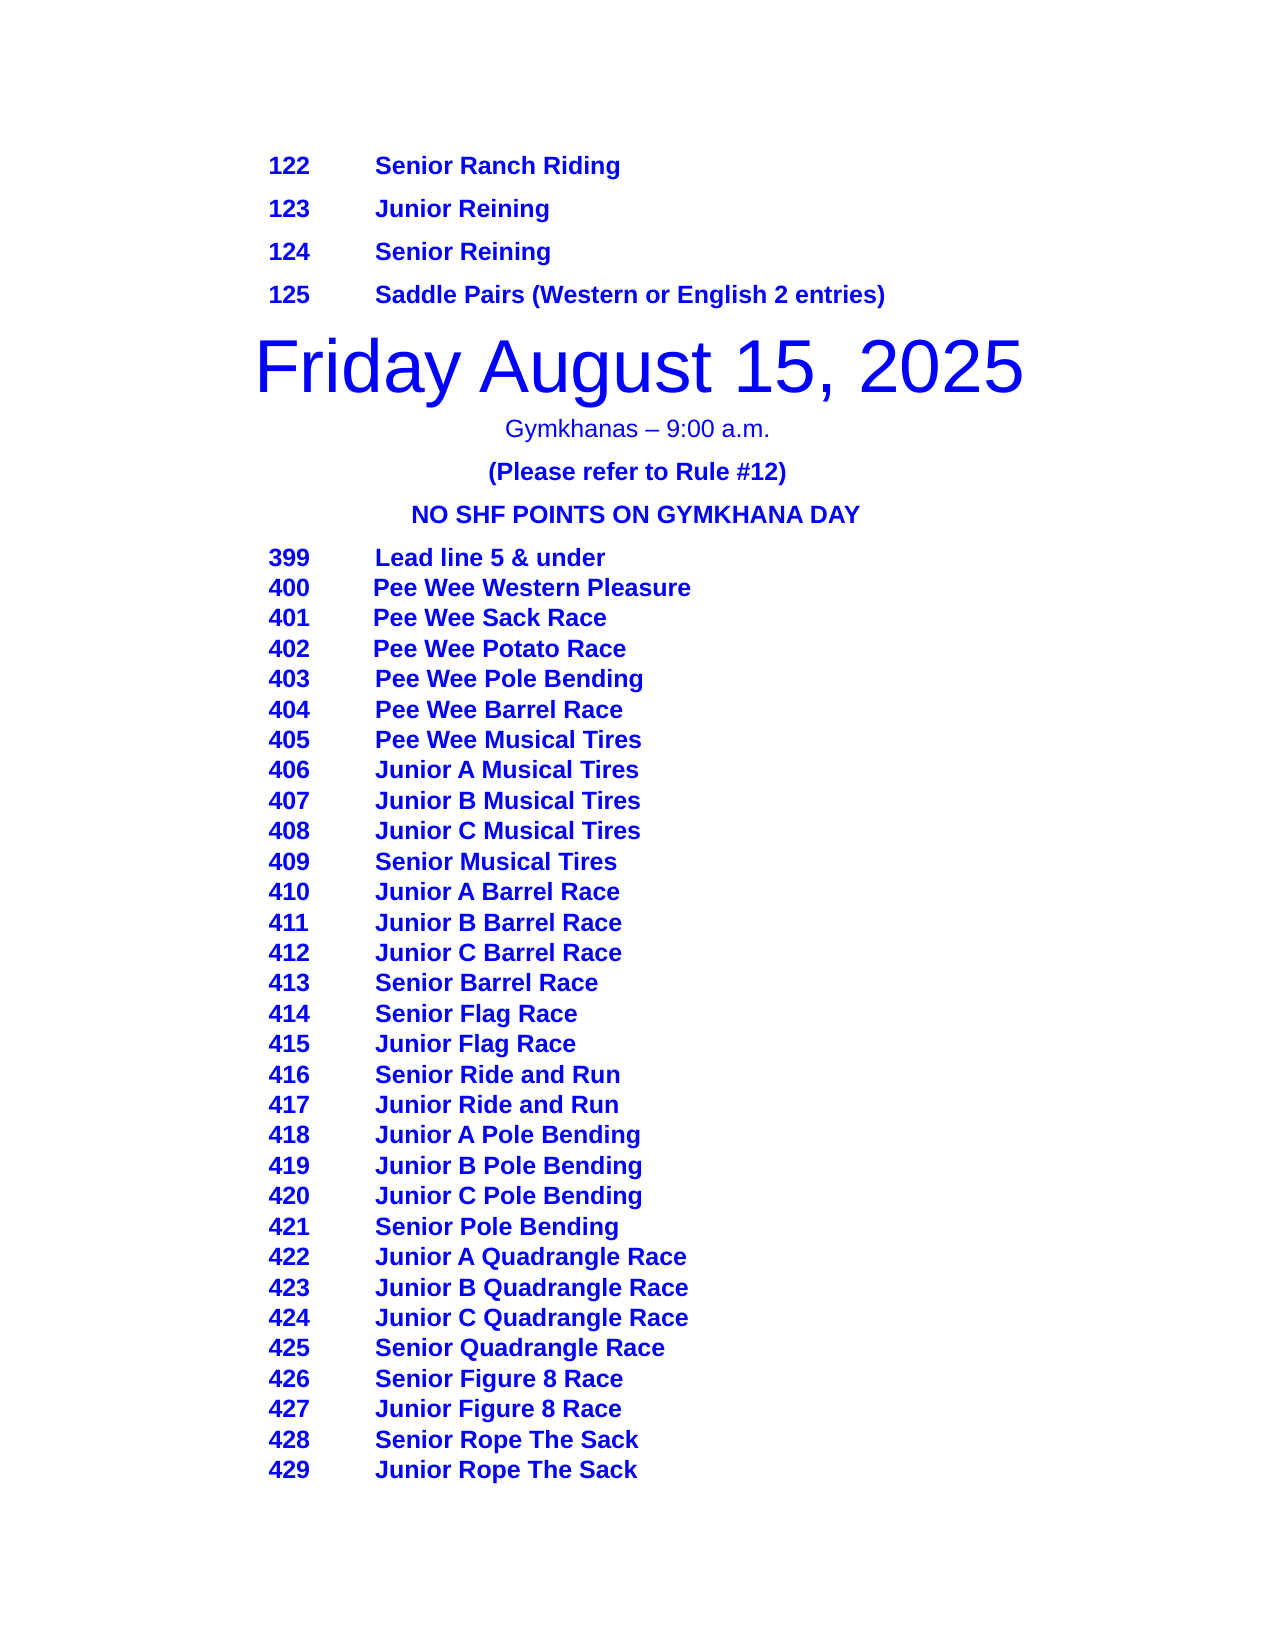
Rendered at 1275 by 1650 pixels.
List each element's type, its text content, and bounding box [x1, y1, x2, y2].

list Pee Wee Pole Bending [268, 664, 1124, 693]
list Senior Quadrangle Race [268, 1333, 1124, 1362]
list Pee Wee Potato Race [268, 634, 1124, 663]
text Friday August 15, 2025 [150, 322, 1025, 409]
list Senior Barrel Race [268, 968, 1124, 997]
list Junior A Barrel Race [268, 877, 1124, 906]
list Senior Pole Bending [268, 1212, 1124, 1241]
list Senior Ranch Riding [268, 151, 1124, 179]
list Junior B Quadrangle Race [268, 1273, 1124, 1301]
list Junior A Quadrangle Race [268, 1242, 1124, 1271]
list Junior A Musical Tires [268, 756, 1124, 784]
text NO SHF POINTS ON GYMKHANA DAY [411, 500, 1124, 528]
list Senior Figure 8 Race [268, 1364, 1124, 1393]
list Senior Ride and Run [268, 1060, 1124, 1088]
list Senior Flag Race [268, 999, 1124, 1028]
list Junior A Pole Bending [268, 1121, 1124, 1149]
list Junior B Musical Tires [268, 786, 1124, 815]
list Pee Wee Sack Race [268, 603, 1124, 632]
list Junior Figure 8 Race [268, 1394, 1124, 1423]
list Pee Wee Barrel Race [268, 695, 1124, 723]
list Junior Flag Race [268, 1029, 1124, 1058]
list Junior C Pole Bending [268, 1181, 1124, 1210]
list Junior C Quadrangle Race [268, 1303, 1124, 1332]
list Lead line 5 & under [268, 543, 1124, 571]
list Senior Musical Tires [268, 847, 1124, 876]
list Junior B Pole Bending [268, 1151, 1124, 1180]
list Senior Rope The Sack [268, 1425, 1124, 1453]
text Gymkhanas – 9:00 a.m. [151, 414, 1124, 443]
list Junior Reining [268, 194, 1124, 222]
list Junior B Barrel Race [268, 908, 1124, 936]
list Pee Wee Western Pleasure [268, 573, 1124, 602]
text (Please refer to Rule #12) [151, 457, 1124, 486]
list Saddle Pairs (Western or English 2 entries) [268, 279, 1124, 308]
list Pee Wee Musical Tires [268, 725, 1124, 754]
list Junior C Barrel Race [268, 938, 1124, 967]
list Senior Reining [268, 237, 1124, 265]
list Junior Ride and Run [268, 1090, 1124, 1119]
list Junior C Musical Tires [268, 816, 1124, 845]
list Junior Rope The Sack [268, 1455, 1124, 1484]
